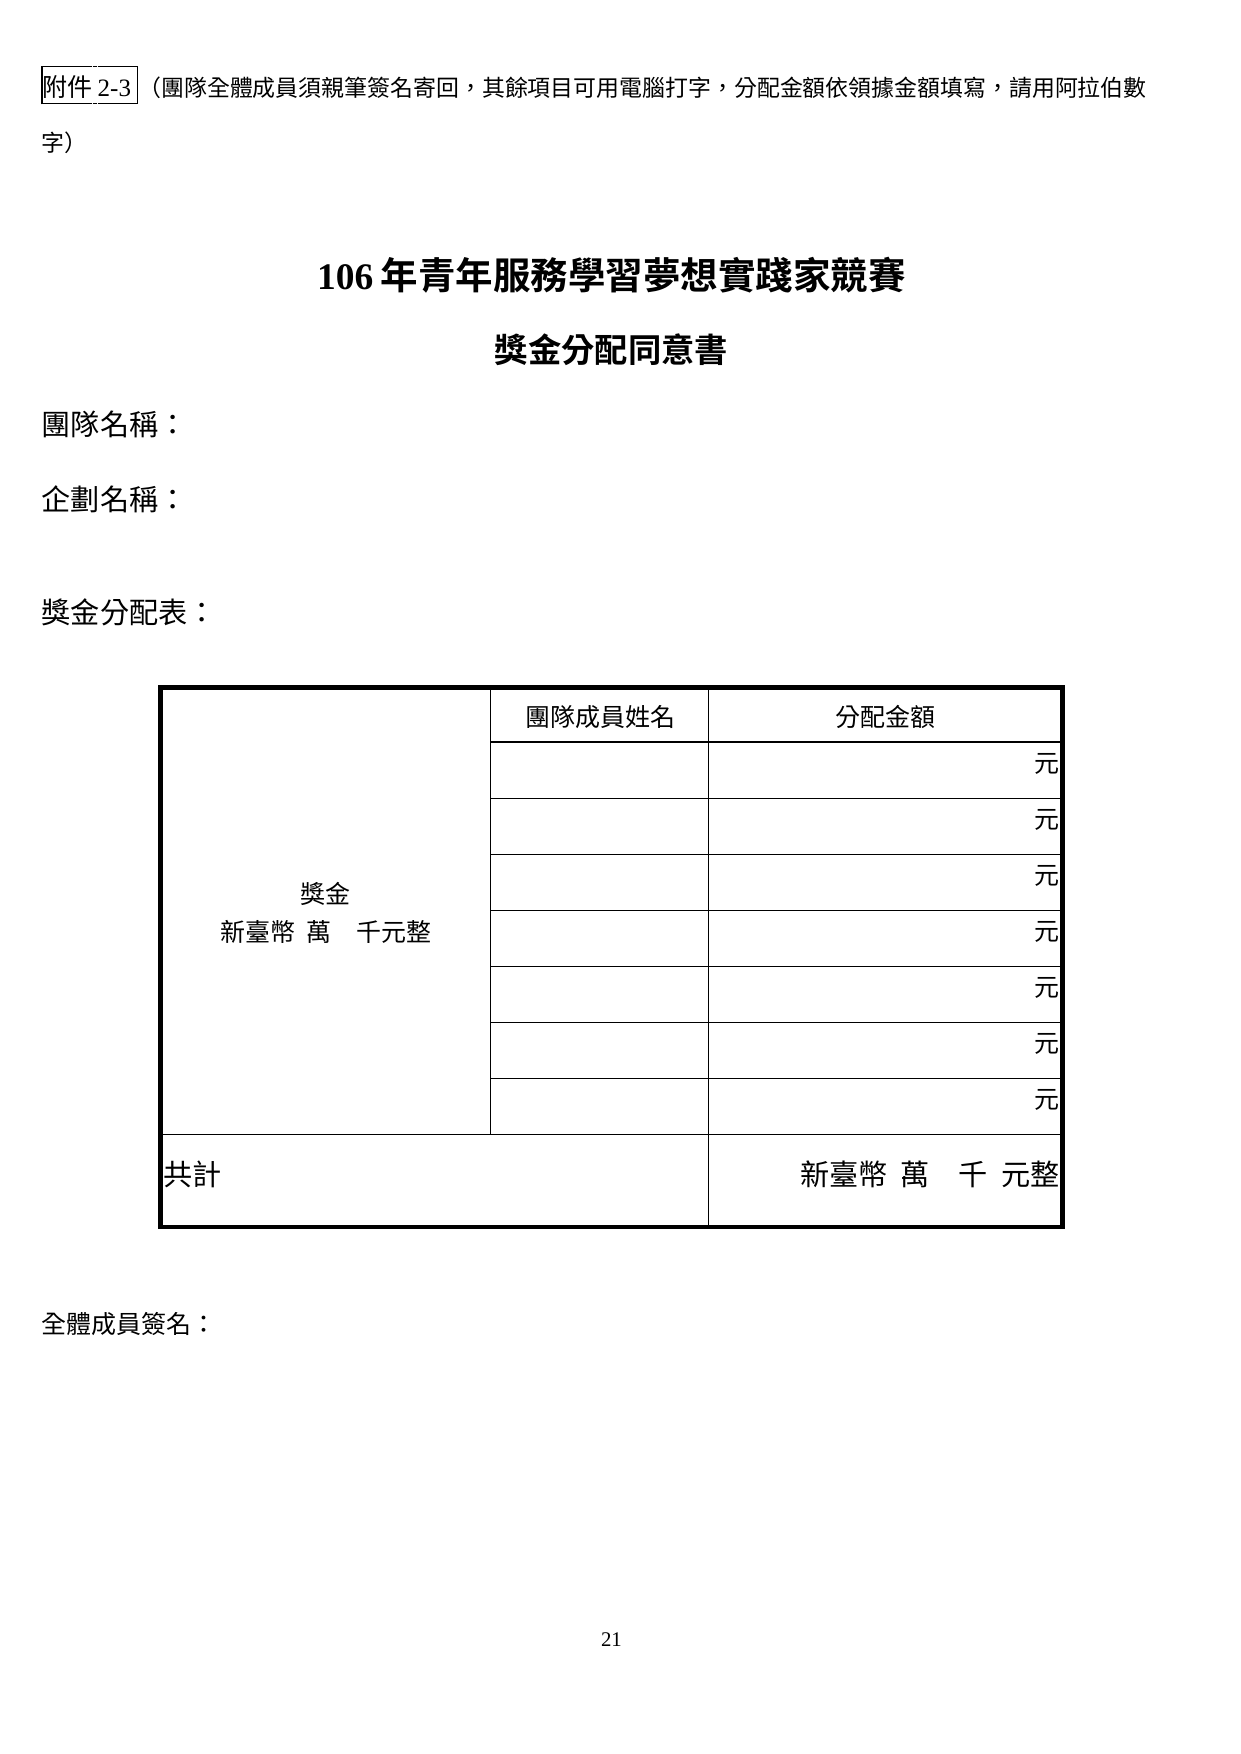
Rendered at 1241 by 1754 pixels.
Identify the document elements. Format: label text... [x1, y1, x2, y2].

table_cell [491, 1079, 708, 1134]
table_cell 元 [709, 799, 1060, 853]
table_cell 元 [709, 1023, 1060, 1078]
table_header 分配金額 [709, 690, 1060, 741]
text 獎金分配表： [41, 573, 1181, 648]
text 團隊名稱： [41, 385, 1181, 460]
text 附件2-3 （團隊全體成員須親筆簽名寄回，其餘項目可用電腦打字，分配金額依領據金額填寫，請用阿拉伯數字） [41, 48, 1181, 160]
text 獎金分配同意書 [41, 310, 1181, 385]
table_cell [491, 799, 708, 853]
text 企劃名稱： [41, 460, 1181, 535]
table_cell [491, 855, 708, 909]
table_cell 元 [709, 743, 1060, 797]
text 全體成員簽名： [41, 1304, 1181, 1342]
table_cell [491, 967, 708, 1022]
table_cell [491, 743, 708, 797]
table_header 團隊成員姓名 [491, 690, 708, 741]
table_cell 元 [709, 911, 1060, 966]
table_cell 元 [709, 855, 1060, 909]
table_cell [491, 1023, 708, 1078]
table_cell [491, 911, 708, 966]
table_cell 元 [709, 967, 1060, 1022]
table_cell 共計 [163, 1135, 708, 1224]
table_cell 新臺幣 萬 千 元整 [709, 1135, 1060, 1224]
table_header 獎金 新臺幣 萬 千元整 [163, 690, 490, 1134]
table_cell 元 [709, 1079, 1060, 1134]
text 106年青年服務學習夢想實踐家競賽 [41, 235, 1181, 310]
